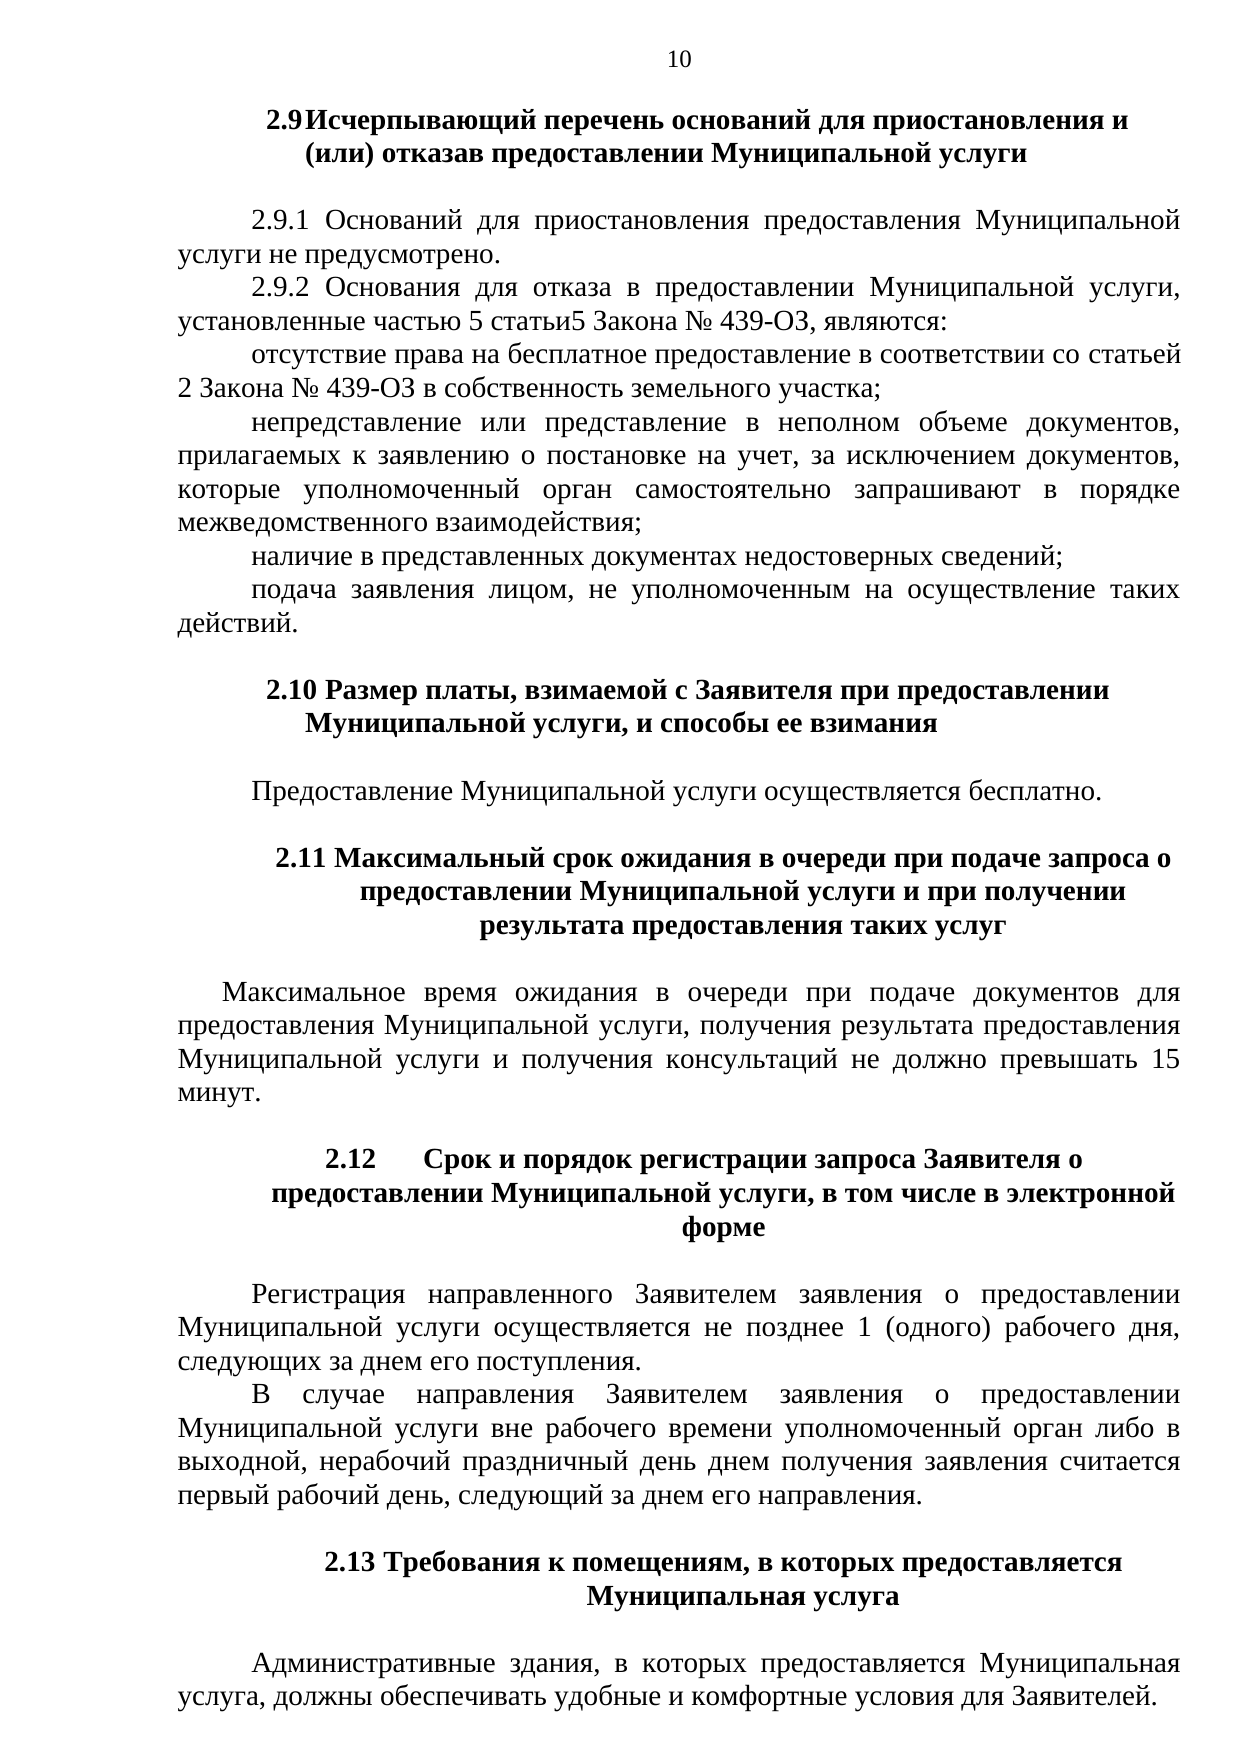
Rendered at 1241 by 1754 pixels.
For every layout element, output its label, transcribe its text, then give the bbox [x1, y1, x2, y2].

text Максимальное время ожидания в очереди при подаче документов для предоставления Муниципальной услуги, получения результата предоставления Муниципальной услуги и получения консультаций не должно превышать 15 минут. [177, 974, 1181, 1108]
text отсутствие права на бесплатное предоставление в соответствии со статьей 2 Закона № 439-ОЗ в собственность земельного участка; [177, 337, 1181, 404]
text наличие в представленных документах недостоверных сведений; [177, 538, 1181, 571]
list Размер платы, взимаемой с Заявителя при предоставлении Муниципальной услуги, и способы ее взимания [266, 672, 1181, 739]
list Основания для отказа в предоставлении Муниципальной услуги, установленные частью 5 статьи5 Закона № 439-ОЗ, являются: [177, 269, 1181, 337]
text непредставление или представление в неполном объеме документов, прилагаемых к заявлению о постановке на учет, за исключением документов, которые уполномоченный орган самостоятельно запрашивают в порядке межведомственного взаимодействия; [177, 404, 1181, 538]
list Требования к помещениям, в которых предоставляется Муниципальная услуга [266, 1544, 1181, 1611]
list Срок и порядок регистрации запроса Заявителя о предоставлении Муниципальной услуги, в том числе в электронной форме [227, 1142, 1181, 1242]
text подача заявления лицом, не уполномоченным на осуществление таких действий. [177, 571, 1181, 638]
text Регистрация направленного Заявителем заявления о предоставлении Муниципальной услуги осуществляется не позднее 1 (одного) рабочего дня, следующих за днем его поступления. [177, 1276, 1181, 1376]
list Предоставление Муниципальной услуги осуществляется бесплатно. [251, 773, 1181, 806]
list Оснований для приостановления предоставления Муниципальной услуги не предусмотрено. [177, 202, 1181, 269]
list Исчерпывающий перечень оснований для приостановления и (или) отказав предоставлении Муниципальной услуги [266, 102, 1181, 169]
list Максимальный срок ожидания в очереди при подаче запроса о предоставлении Муниципальной услуги и при получении результата предоставления таких услуг [266, 840, 1181, 940]
text В случае направления Заявителем заявления о предоставлении Муниципальной услуги вне рабочего времени уполномоченный орган либо в выходной, нерабочий праздничный день днем получения заявления считается первый рабочий день, следующий за днем его направления. [177, 1376, 1181, 1511]
text Административные здания, в которых предоставляется Муниципальная услуга, должны обеспечивать удобные и комфортные условия для Заявителей. [177, 1645, 1181, 1712]
